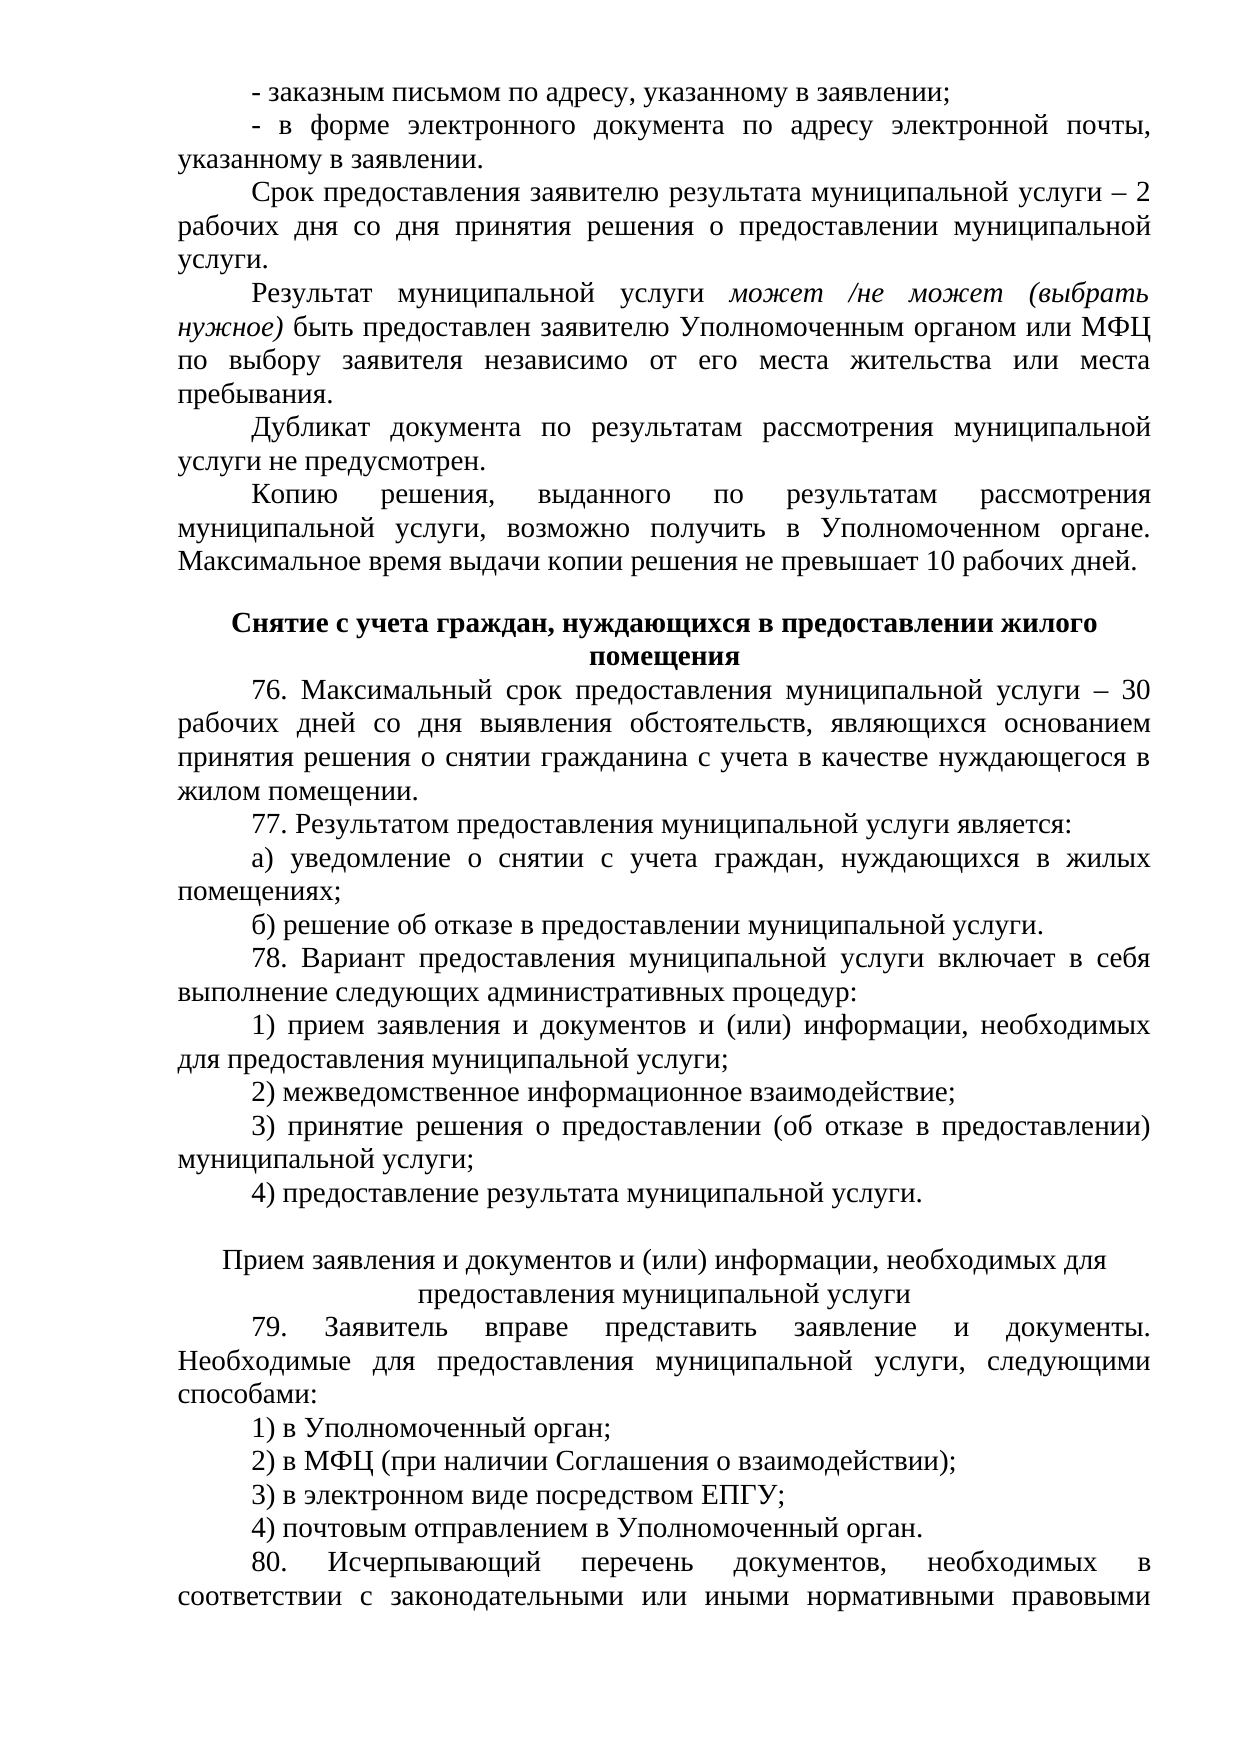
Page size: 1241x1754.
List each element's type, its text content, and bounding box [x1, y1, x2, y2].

text 3) принятие решения о предоставлении (об отказе в предоставлении) муниципальной услуги; [177, 1108, 1152, 1175]
text 77. Результатом предоставления муниципальной услуги является: [177, 806, 1152, 840]
text 79. Заявитель вправе представить заявление и документы. Необходимые для предоставления муниципальной услуги, следующими способами: [177, 1309, 1152, 1410]
text - в форме электронного документа по адресу электронной почты, указанному в заявлении. [177, 107, 1152, 174]
text Результат муниципальной услуги может /не может (выбрать нужное) быть предоставлен заявителю Уполномоченным органом или МФЦ по выбору заявителя независимо от его места жительства или места пребывания. [177, 275, 1152, 409]
text - заказным письмом по адресу, указанному в заявлении; [177, 74, 1152, 107]
text Прием заявления и документов и (или) информации, необходимых для предоставления муниципальной услуги [177, 1242, 1152, 1309]
text 76. Максимальный срок предоставления муниципальной услуги – 30 рабочих дней со дня выявления обстоятельств, являющихся основанием принятия решения о снятии гражданина с учета в качестве нуждающегося в жилом помещении. [177, 672, 1152, 806]
text 2) межведомственное информационное взаимодействие; [177, 1074, 1152, 1108]
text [177, 1544, 1152, 1611]
text 4) почтовым отправлением в Уполномоченный орган. [177, 1511, 1152, 1544]
text б) решение об отказе в предоставлении муниципальной услуги. [177, 907, 1152, 940]
text Снятие с учета граждан, нуждающихся в предоставлении жилого помещения [177, 605, 1152, 672]
text Дубликат документа по результатам рассмотрения муниципальной услуги не предусмотрен. [177, 409, 1152, 476]
text 1) в Уполномоченный орган; [177, 1410, 1152, 1443]
text 1) прием заявления и документов и (или) информации, необходимых для предоставления муниципальной услуги; [177, 1007, 1152, 1074]
text а) уведомление о снятии с учета граждан, нуждающихся в жилых помещениях; [177, 840, 1152, 907]
text Копию решения, выданного по результатам рассмотрения муниципальной услуги, возможно получить в Уполномоченном органе. Максимальное время выдачи копии решения не превышает 10 рабочих дней. [177, 476, 1152, 577]
text 4) предоставление результата муниципальной услуги. [177, 1175, 1152, 1209]
text Срок предоставления заявителю результата муниципальной услуги – 2 рабочих дня со дня принятия решения о предоставлении муниципальной услуги. [177, 174, 1152, 275]
text 3) в электронном виде посредством ЕПГУ; [177, 1477, 1152, 1511]
text 2) в МФЦ (при наличии Соглашения о взаимодействии); [177, 1443, 1152, 1477]
text 78. Вариант предоставления муниципальной услуги включает в себя выполнение следующих административных процедур: [177, 940, 1152, 1007]
